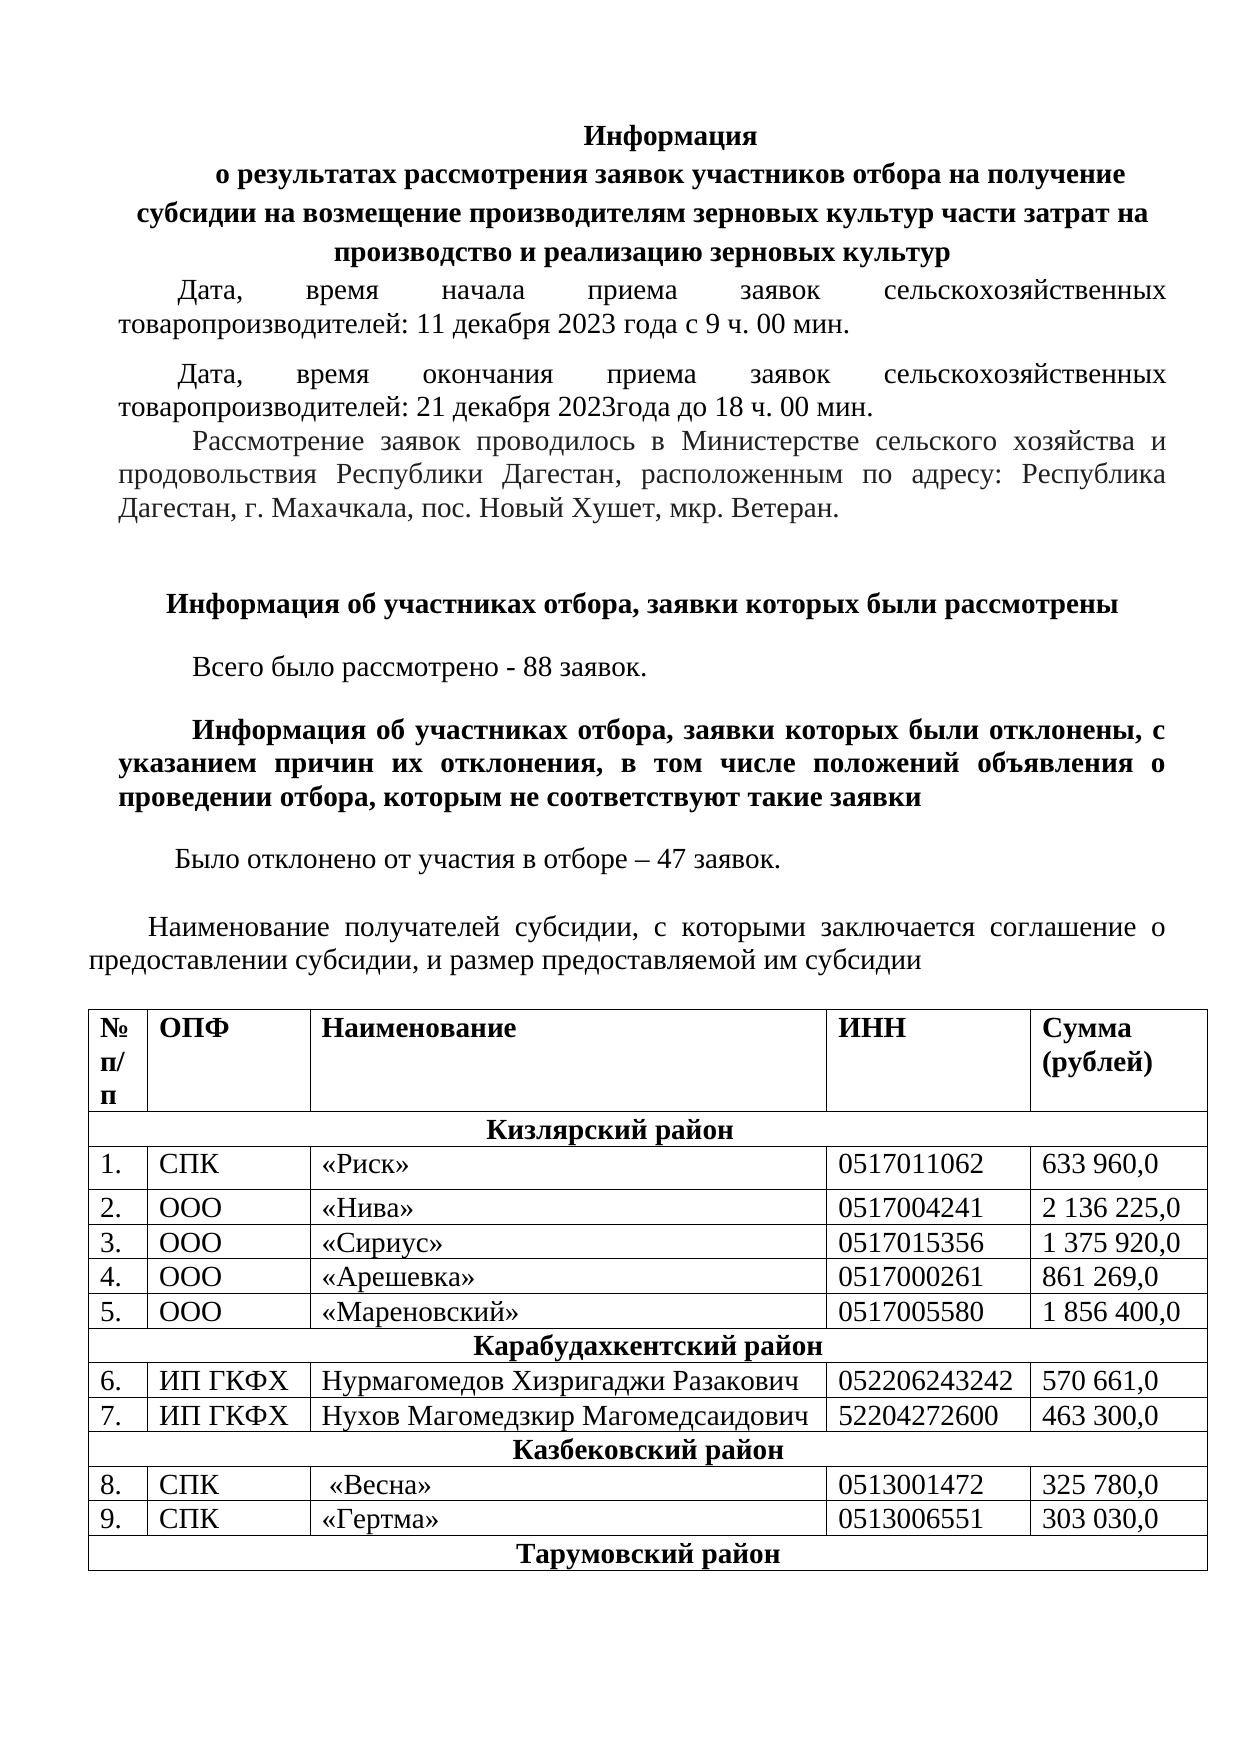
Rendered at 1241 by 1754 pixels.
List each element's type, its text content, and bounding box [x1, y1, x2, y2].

table_cell ИП ГКФХ [148, 1398, 310, 1431]
table_cell 5. [89, 1294, 147, 1327]
table_cell СПК [148, 1147, 310, 1189]
table_cell 0517011062 [827, 1147, 1030, 1189]
table_cell Кизлярский район [89, 1112, 1207, 1146]
table_header ИНН [827, 1010, 1030, 1111]
text Наименование получателей субсидии, с которыми заключается соглашение о предоставлении субсидии, и размер предоставляемой им субсидии [88, 909, 1167, 976]
table_cell 570 661,0 [1031, 1363, 1207, 1397]
table_cell ООО [148, 1225, 310, 1258]
table_cell 1 375 920,0 [1031, 1225, 1207, 1258]
table_cell «Риск» [311, 1147, 826, 1189]
table_cell ООО [148, 1190, 310, 1224]
table_header Сумма (рублей) [1031, 1010, 1207, 1111]
table_cell «Гертма» [311, 1501, 826, 1535]
table_cell Тарумовский район [89, 1536, 1207, 1569]
table_cell 4. [89, 1259, 147, 1293]
table_cell 0517005580 [827, 1294, 1030, 1327]
table_cell «Арешевка» [311, 1259, 826, 1293]
table_cell Казбековский район [89, 1432, 1207, 1466]
table_cell «Сириус» [311, 1225, 826, 1258]
table_cell ООО [148, 1259, 310, 1293]
table_header № п/п [89, 1010, 147, 1111]
table_cell «Мареновский» [311, 1294, 826, 1327]
table_cell 6. [89, 1363, 147, 1397]
table_cell 3. [89, 1225, 147, 1258]
table_cell СПК [148, 1467, 310, 1500]
table_cell 9. [89, 1501, 147, 1535]
text Информация об участниках отбора, заявки которых были рассмотрены [118, 586, 1167, 620]
text Дата, время начала приема заявок сельскохозяйственных товаропроизводителей: 11 декабря 2023 года с 9 ч. 00 мин. [118, 272, 1167, 339]
table_cell 2 136 225,0 [1031, 1190, 1207, 1224]
table_cell Нурмагомедов Хизригаджи Разакович [311, 1363, 826, 1397]
text о результатах рассмотрения заявок участников отбора на получение субсидии на возмещение производителям зерновых культур части затрат на производство и реализацию зерновых культур [118, 157, 1167, 267]
table_header Наименование [311, 1010, 826, 1111]
table_cell СПК [148, 1501, 310, 1535]
table_cell 052206243242 [827, 1363, 1030, 1397]
table_cell ООО [148, 1294, 310, 1327]
table_cell 1 856 400,0 [1031, 1294, 1207, 1327]
table_cell Карабудахкентский район [89, 1329, 1207, 1362]
text Рассмотрение заявок проводилось в Министерстве сельского хозяйства и продовольствия Республики Дагестан, расположенным по адресу: Республика Дагестан, г. Махачкала, пос. Новый Хушет, мкр. Ветеран. [118, 423, 1167, 524]
table_cell 463 300,0 [1031, 1398, 1207, 1431]
text Дата, время окончания приема заявок сельскохозяйственных товаропроизводителей: 21 декабря 2023года до 18 ч. 00 мин. [118, 356, 1167, 423]
table_cell ИП ГКФХ [148, 1363, 310, 1397]
table_cell 0517000261 [827, 1259, 1030, 1293]
table_cell «Нива» [311, 1190, 826, 1224]
table_cell 0513001472 [827, 1467, 1030, 1500]
table_cell 0517015356 [827, 1225, 1030, 1258]
table_cell 7. [89, 1398, 147, 1431]
table_cell 861 269,0 [1031, 1259, 1207, 1293]
table_cell 0517004241 [827, 1190, 1030, 1224]
table_cell 0513006551 [827, 1501, 1030, 1535]
table_cell 8. [89, 1467, 147, 1500]
text Всего было рассмотрено - 88 заявок. [118, 649, 1167, 683]
table_header ОПФ [148, 1010, 310, 1111]
table_cell 325 780,0 [1031, 1467, 1207, 1500]
text Информация [118, 118, 1167, 152]
table_cell 2. [89, 1190, 147, 1224]
text Было отклонено от участия в отборе – 47 заявок. [118, 842, 1167, 875]
text Информация об участниках отбора, заявки которых были отклонены, с указанием причин их отклонения, в том числе положений объявления о проведении отбора, которым не соответствуют такие заявки [118, 712, 1167, 812]
table_cell 303 030,0 [1031, 1501, 1207, 1535]
table_cell 1. [89, 1147, 147, 1189]
table_cell Нухов Магомедзкир Магомедсаидович [311, 1398, 826, 1431]
table_cell 52204272600 [827, 1398, 1030, 1431]
table_cell «Весна» [311, 1467, 826, 1500]
table_cell 633 960,0 [1031, 1147, 1207, 1189]
